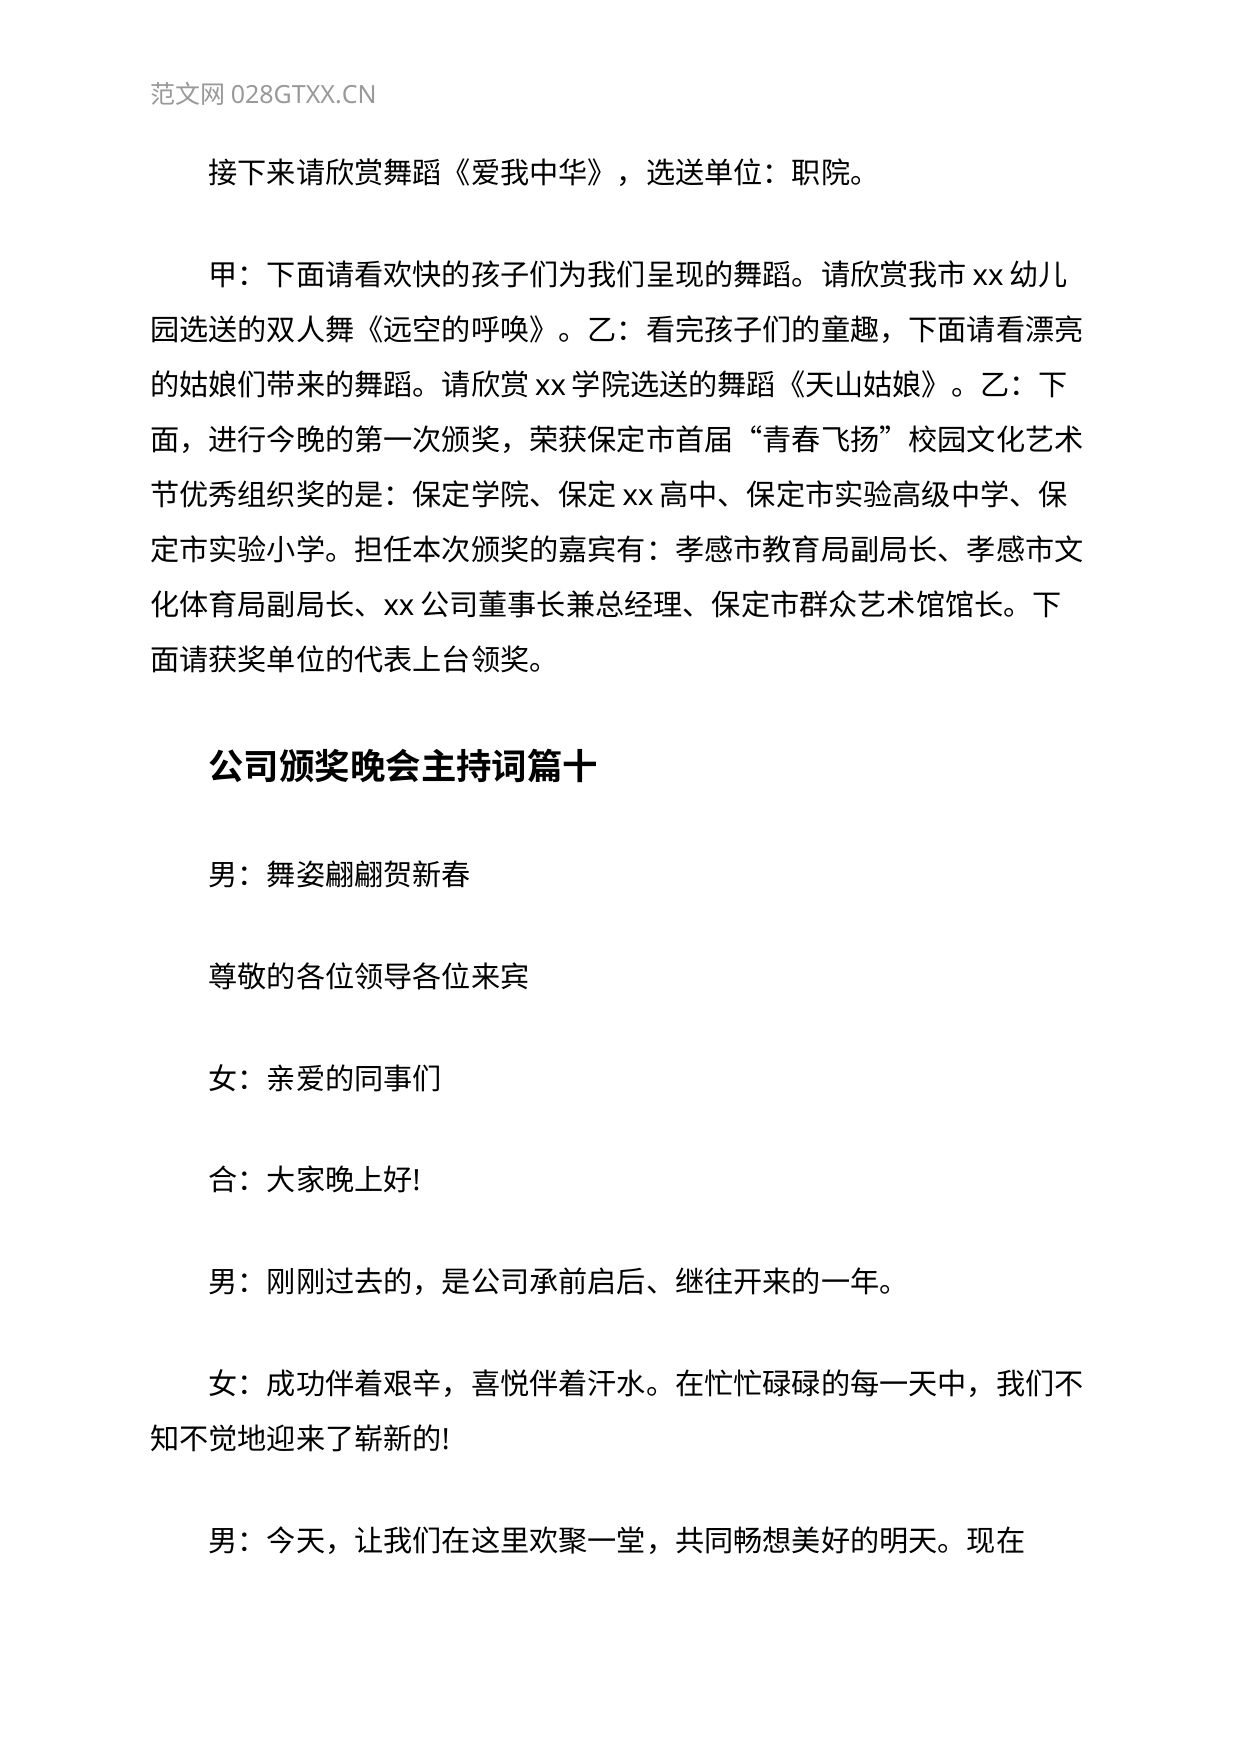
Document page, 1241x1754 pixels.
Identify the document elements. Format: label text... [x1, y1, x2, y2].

text 女：亲爱的同事们 [150, 1055, 1090, 1097]
text 合：大家晚上好! [150, 1157, 1090, 1199]
text 男：刚刚过去的，是公司承前启后、继往开来的一年。 [150, 1259, 1090, 1301]
text 男：今天，让我们在这里欢聚一堂，共同畅想美好的明天。现在 [150, 1518, 1090, 1560]
text 女：成功伴着艰辛，喜悦伴着汗水。在忙忙碌碌的每一天中，我们不知不觉地迎来了崭新的! [150, 1361, 1090, 1458]
text 甲：下面请看欢快的孩子们为我们呈现的舞蹈。请欣赏我市xx幼儿园选送的双人舞《远空的呼唤》。乙：看完孩子们的童趣，下面请看漂亮的姑娘们带来的舞蹈。请欣赏xx学院选送的舞蹈《天山姑娘》。乙：下面，进行今晚的第一次颁奖，荣获保定市首届“青春飞扬”校园文化艺术节优秀组织奖的是：保定学院、保定xx高中、保定市实验高级中学、保定市实验小学。担任本次颁奖的嘉宾有：孝感市教育局副局长、孝感市文化体育局副局长、xx公司董事长兼总经理、保定市群众艺术馆馆长。下面请获奖单位的代表上台领奖。 [150, 252, 1090, 679]
text 公司颁奖晚会主持词篇十 [150, 738, 1090, 789]
text 接下来请欣赏舞蹈《爱我中华》，选送单位：职院。 [150, 150, 1090, 192]
text 尊敬的各位领导各位来宾 [150, 953, 1090, 996]
text 男：舞姿翩翩贺新春 [150, 852, 1090, 894]
